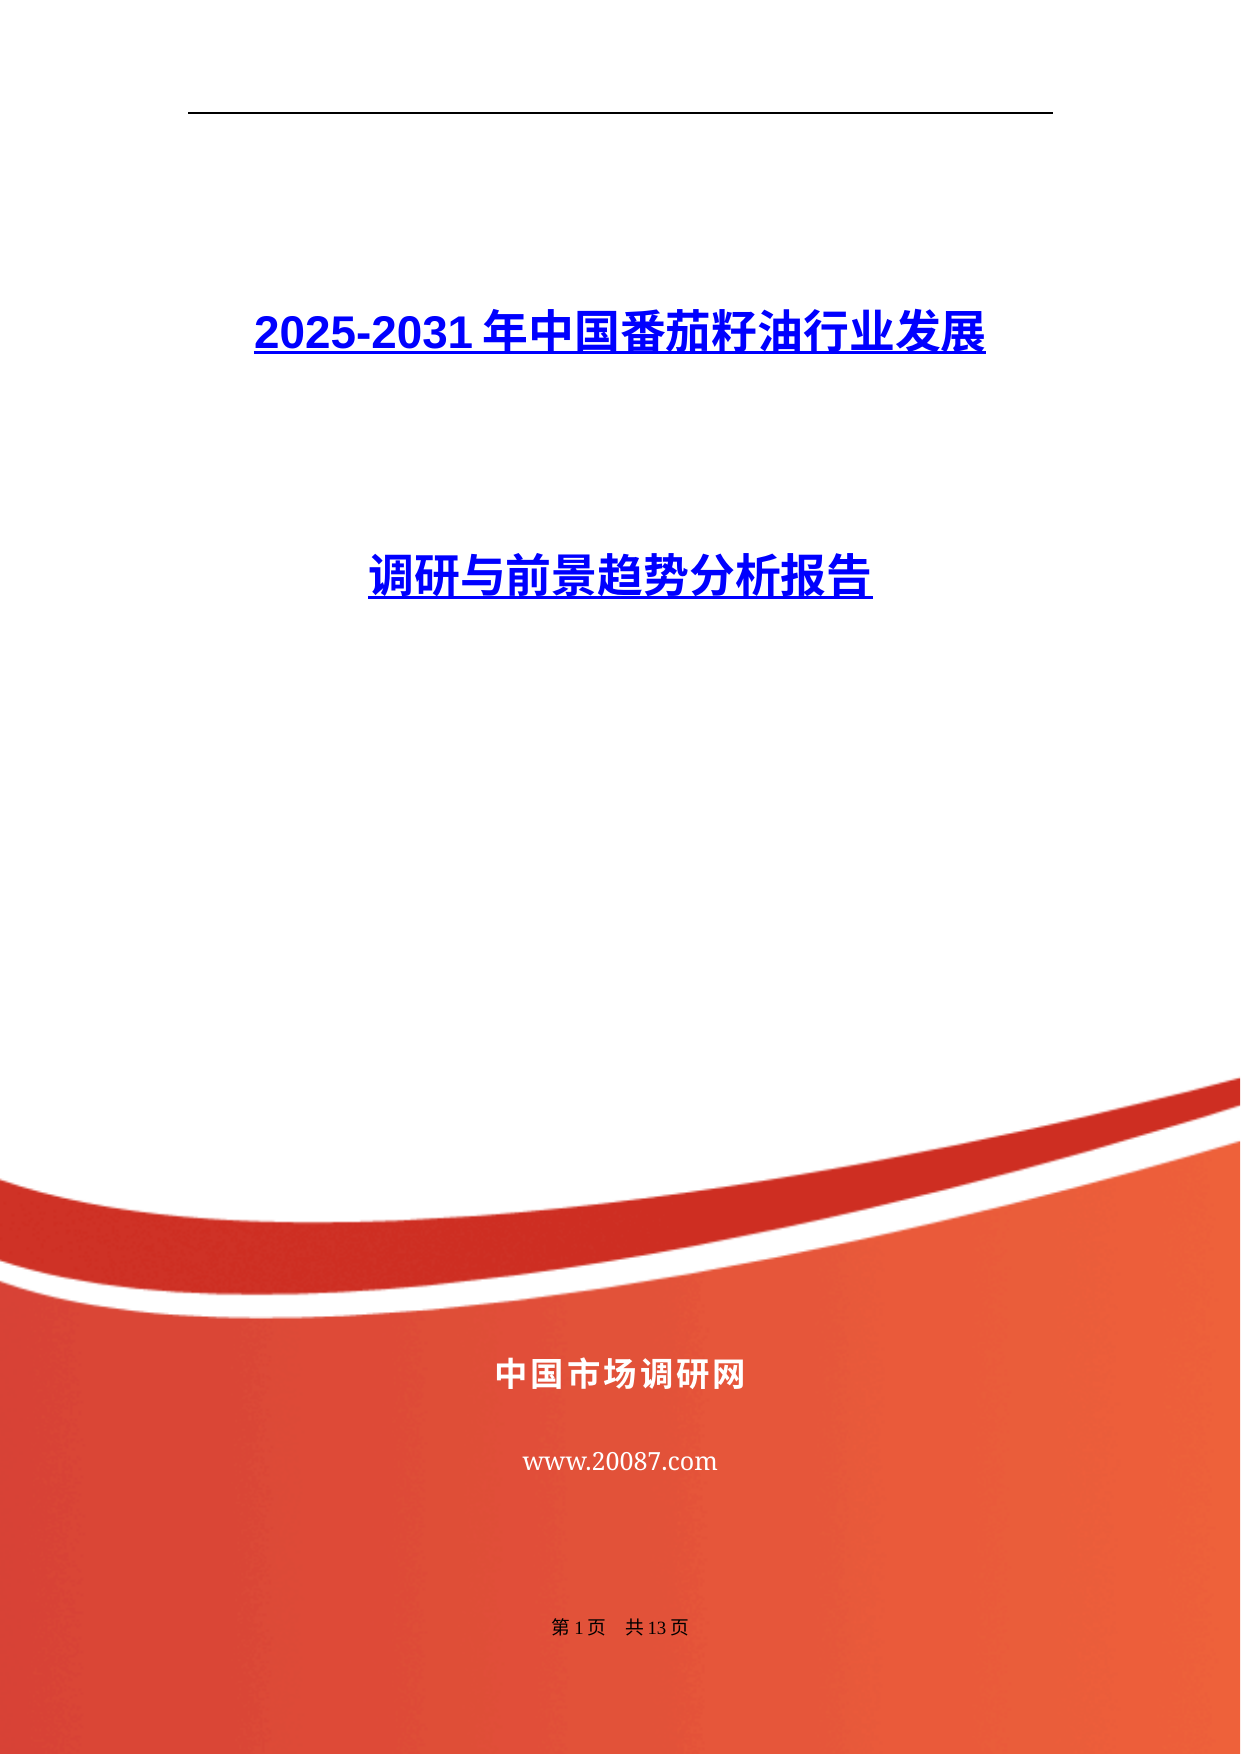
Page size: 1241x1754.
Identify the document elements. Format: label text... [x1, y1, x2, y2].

subtitle 中国市场调研网 [187, 1339, 1053, 1404]
table_header 2025-2031年中国番茄籽油行业发展调研与前景趋势分析报告 [188, 207, 1053, 773]
text www.20087.com [187, 1428, 1053, 1493]
picture [0, 1006, 1241, 1754]
